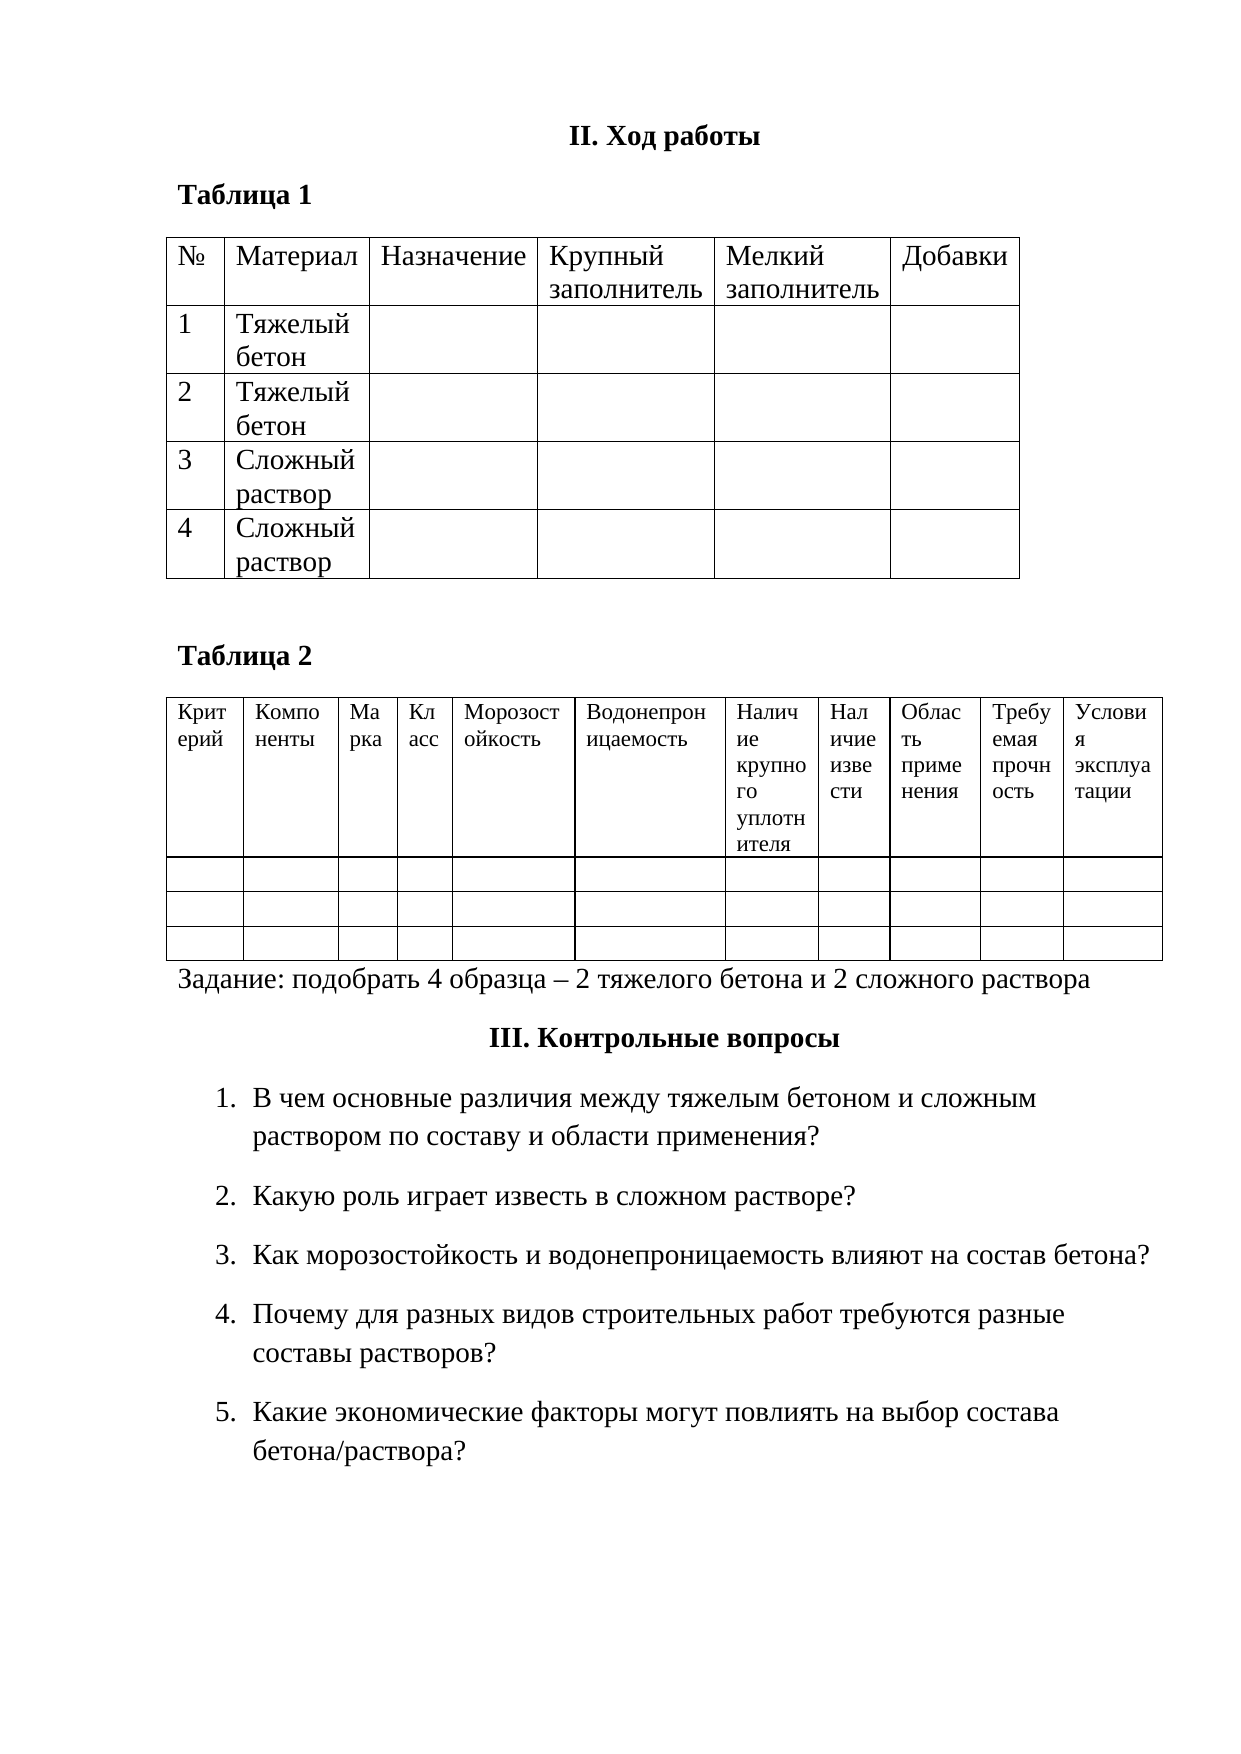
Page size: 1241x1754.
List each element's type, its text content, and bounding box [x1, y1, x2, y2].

table_cell [398, 892, 452, 926]
table_cell [538, 306, 714, 373]
table_cell 1 [167, 306, 224, 373]
table_cell [398, 858, 452, 891]
table_cell [339, 927, 397, 960]
table_cell [244, 927, 338, 960]
table_cell [167, 858, 243, 891]
table_cell [891, 442, 1019, 509]
table_header Наличие извести [819, 698, 889, 856]
table_cell [167, 892, 243, 926]
table_header Наличие крупного уплотнителя [726, 698, 818, 856]
table_cell [453, 927, 574, 960]
table_cell [726, 892, 818, 926]
list Какую роль играет известь в сложном растворе? [215, 1178, 1152, 1211]
table_cell [339, 858, 397, 891]
table_cell Тяжелый бетон [225, 306, 369, 373]
table_cell [715, 374, 890, 441]
list В чем основные различия между тяжелым бетоном и сложным раствором по составу и области применения? [215, 1080, 1152, 1152]
table_cell 2 [167, 374, 224, 441]
table_cell [1064, 927, 1162, 960]
text Таблица 2 [177, 638, 1152, 671]
text Задание: подобрать 4 образца – 2 тяжелого бетона и 2 сложного раствора [177, 961, 1152, 995]
table_header Морозостойкость [453, 698, 574, 856]
table_cell [576, 892, 725, 926]
table_header Область применения [891, 698, 980, 856]
table_header Мелкий заполнитель [715, 238, 890, 305]
table_cell [398, 927, 452, 960]
table_cell [891, 927, 980, 960]
text Таблица 1 [177, 177, 1152, 211]
table_cell [981, 858, 1063, 891]
table_cell [167, 927, 243, 960]
table_header Марка [339, 698, 397, 856]
table_cell [891, 858, 980, 891]
list Почему для разных видов строительных работ требуются разные составы растворов? [215, 1297, 1152, 1369]
table_header Материал [225, 238, 369, 305]
table_cell [576, 927, 725, 960]
table_cell [244, 892, 338, 926]
table_cell [819, 927, 889, 960]
table_cell [1064, 858, 1162, 891]
table_cell [981, 927, 1063, 960]
table_cell 4 [167, 510, 224, 577]
table_cell [726, 858, 818, 891]
table_cell [891, 892, 980, 926]
table_header № [167, 238, 224, 305]
table_cell [715, 442, 890, 509]
table_cell [339, 892, 397, 926]
table_header Крупный заполнитель [538, 238, 714, 305]
table_cell [538, 510, 714, 577]
table_cell [715, 306, 890, 373]
table_cell [715, 510, 890, 577]
table_cell [576, 858, 725, 891]
table_cell [453, 892, 574, 926]
table_cell [891, 374, 1019, 441]
table_cell [370, 442, 537, 509]
text III. Контрольные вопросы [177, 1021, 1152, 1054]
table_cell [726, 927, 818, 960]
table_cell [453, 858, 574, 891]
list Какие экономические факторы могут повлиять на выбор состава бетона/раствора? [215, 1394, 1152, 1467]
table_cell [538, 442, 714, 509]
table_header Добавки [891, 238, 1019, 305]
table_cell Сложный раствор [225, 510, 369, 577]
table_header Компоненты [244, 698, 338, 856]
table_cell [538, 374, 714, 441]
table_header Водонепроницаемость [576, 698, 725, 856]
table_cell [1064, 892, 1162, 926]
table_cell [819, 858, 889, 891]
table_cell [819, 892, 889, 926]
list Как морозостойкость и водонепроницаемость влияют на состав бетона? [215, 1237, 1152, 1271]
text II. Ход работы [177, 118, 1152, 152]
table_cell [891, 510, 1019, 577]
table_header Условия эксплуатации [1064, 698, 1162, 856]
table_header Назначение [370, 238, 537, 305]
table_cell [891, 306, 1019, 373]
table_cell [370, 374, 537, 441]
table_header Критерий [167, 698, 243, 856]
table_cell [981, 892, 1063, 926]
table_cell [370, 306, 537, 373]
table_cell Сложный раствор [225, 442, 369, 509]
table_cell [244, 858, 338, 891]
table_header Класс [398, 698, 452, 856]
table_header Требуемая прочность [981, 698, 1063, 856]
table_cell Тяжелый бетон [225, 374, 369, 441]
table_cell [370, 510, 537, 577]
table_cell 3 [167, 442, 224, 509]
